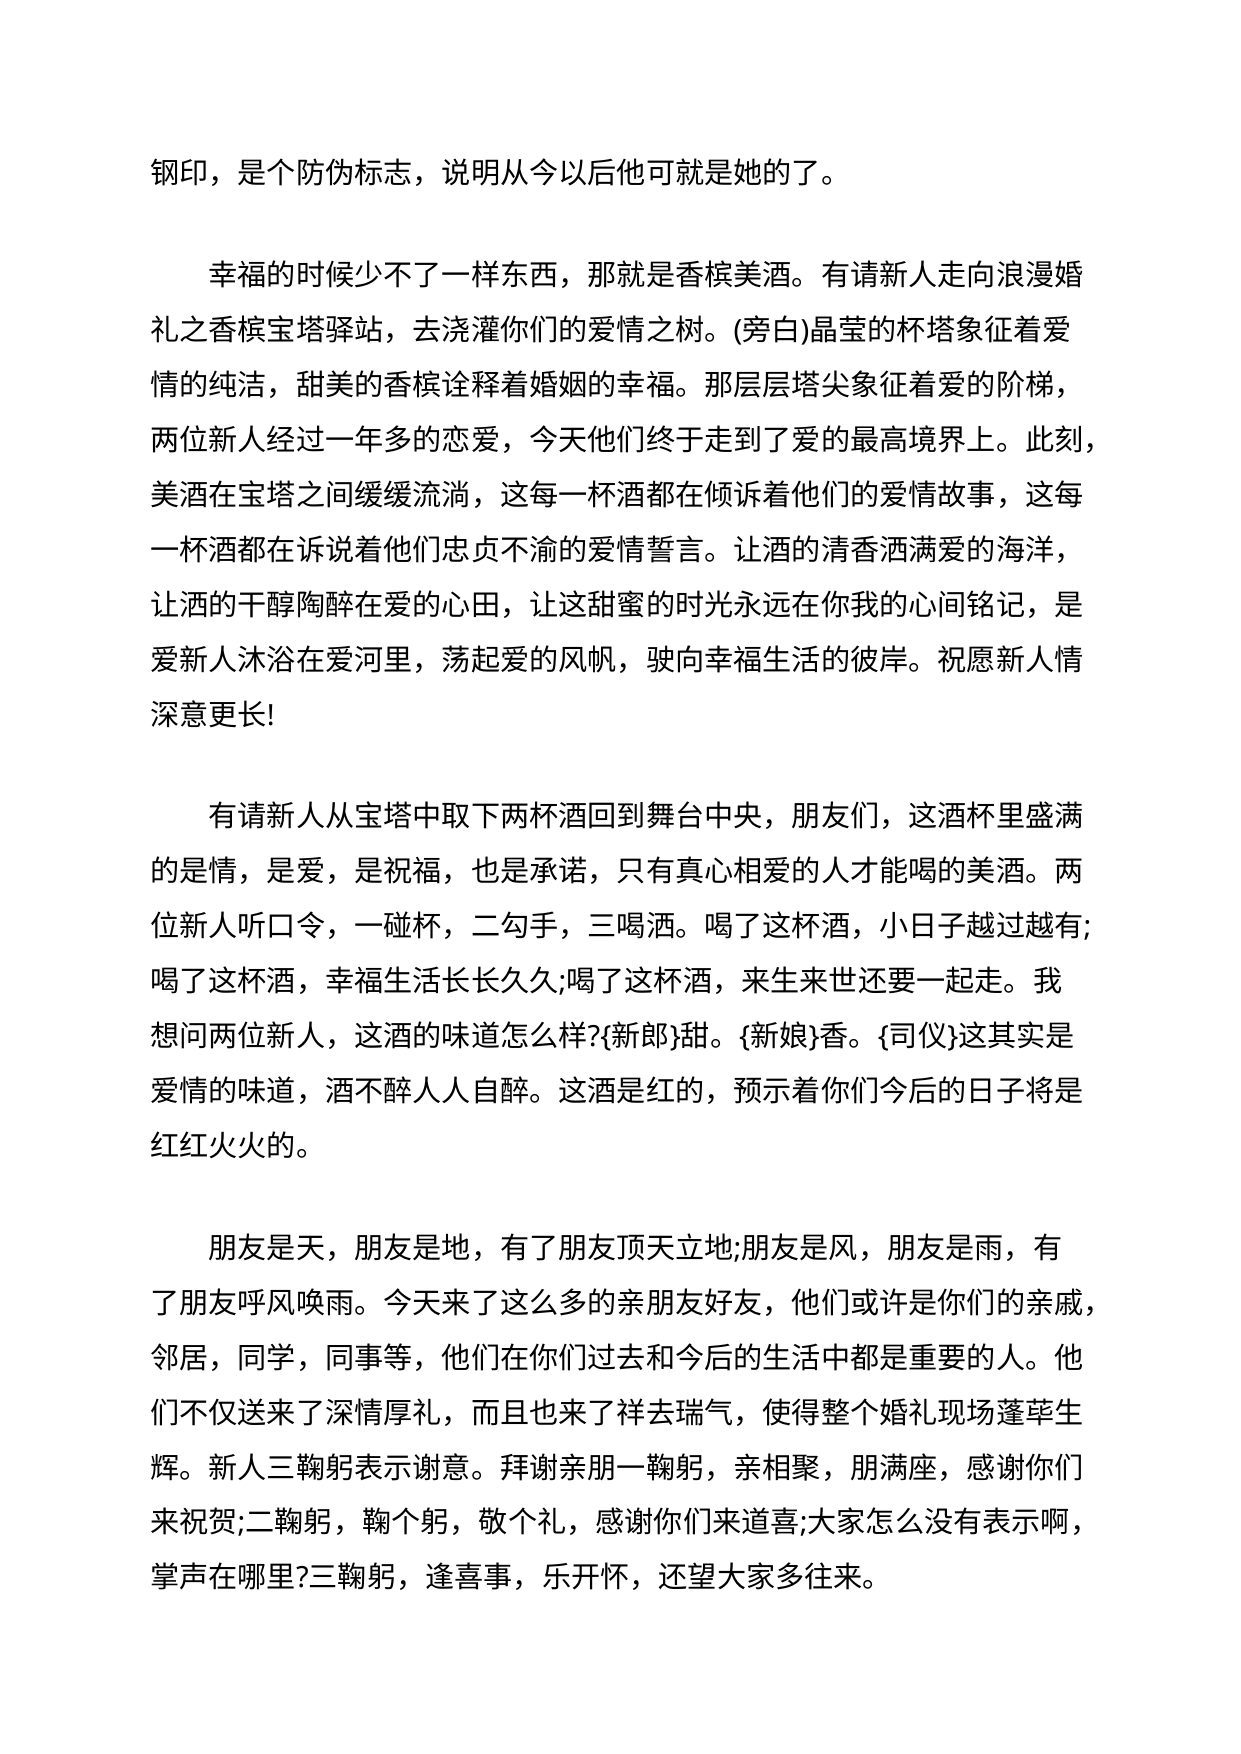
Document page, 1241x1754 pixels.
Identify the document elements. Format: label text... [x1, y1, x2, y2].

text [150, 150, 1090, 192]
text 有请新人从宝塔中取下两杯酒回到舞台中央，朋友们，这酒杯里盛满的是情，是爱，是祝福，也是承诺，只有真心相爱的人才能喝的美酒。两位新人听口令，一碰杯，二勾手，三喝洒。喝了这杯酒，小日子越过越有;喝了这杯酒，幸福生活长长久久;喝了这杯酒，来生来世还要一起走。我想问两位新人，这酒的味道怎么样?{新郎}甜。{新娘}香。{司仪}这其实是爱情的味道，酒不醉人人自醉。这酒是红的，预示着你们今后的日子将是红红火火的。 [150, 793, 1090, 1165]
text 幸福的时候少不了一样东西，那就是香槟美酒。有请新人走向浪漫婚礼之香槟宝塔驿站，去浇灌你们的爱情之树。(旁白)晶莹的杯塔象征着爱情的纯洁，甜美的香槟诠释着婚姻的幸福。那层层塔尖象征着爱的阶梯，两位新人经过一年多的恋爱，今天他们终于走到了爱的最高境界上。此刻，美酒在宝塔之间缓缓流淌，这每一杯酒都在倾诉着他们的爱情故事，这每一杯酒都在诉说着他们忠贞不渝的爱情誓言。让酒的清香洒满爱的海洋，让洒的干醇陶醉在爱的心田，让这甜蜜的时光永远在你我的心间铭记，是爱新人沐浴在爱河里，荡起爱的风帆，驶向幸福生活的彼岸。祝愿新人情深意更长! [150, 252, 1090, 733]
text 朋友是天，朋友是地，有了朋友顶天立地;朋友是风，朋友是雨，有了朋友呼风唤雨。今天来了这么多的亲朋友好友，他们或许是你们的亲戚，邻居，同学，同事等，他们在你们过去和今后的生活中都是重要的人。他们不仅送来了深情厚礼，而且也来了祥去瑞气，使得整个婚礼现场蓬荜生辉。新人三鞠躬表示谢意。拜谢亲朋一鞠躬，亲相聚，朋满座，感谢你们来祝贺;二鞠躬，鞠个躬，敬个礼，感谢你们来道喜;大家怎么没有表示啊，掌声在哪里?三鞠躬，逢喜事，乐开怀，还望大家多往来。 [150, 1224, 1090, 1596]
